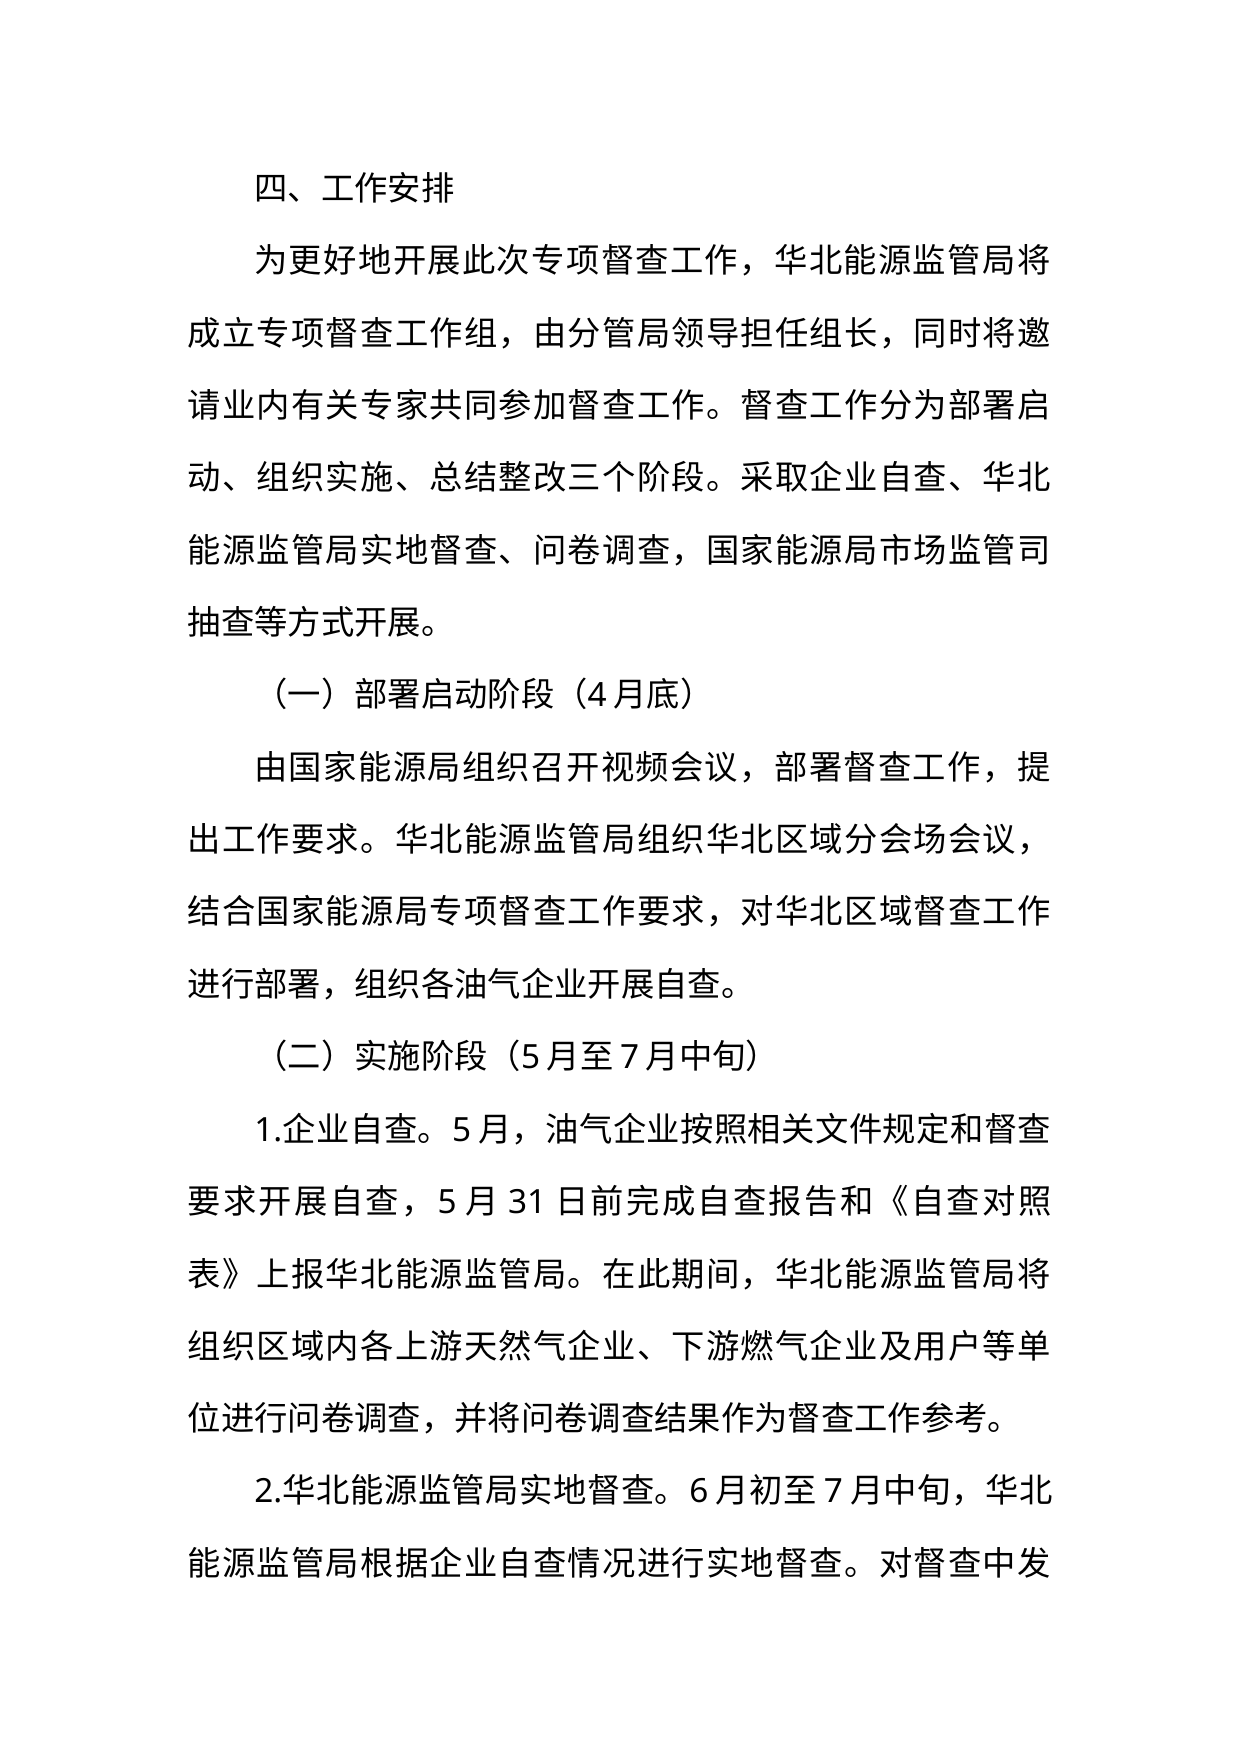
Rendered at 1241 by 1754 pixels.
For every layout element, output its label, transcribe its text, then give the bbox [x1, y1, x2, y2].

text （一）部署启动阶段（4月底） [187, 668, 1053, 716]
text 为更好地开展此次专项督查工作，华北能源监管局将成立专项督查工作组，由分管局领导担任组长，同时将邀请业内有关专家共同参加督查工作。督查工作分为部署启动、组织实施、总结整改三个阶段。采取企业自查、华北能源监管局实地督查、问卷调查，国家能源局市场监管司抽查等方式开展。 [187, 234, 1053, 644]
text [187, 1464, 1053, 1585]
text 由国家能源局组织召开视频会议，部署督查工作，提出工作要求。华北能源监管局组织华北区域分会场会议，结合国家能源局专项督查工作要求，对华北区域督查工作进行部署，组织各油气企业开展自查。 [187, 741, 1053, 1006]
text 四、工作安排 [187, 162, 1053, 210]
text 1.企业自查。5月，油气企业按照相关文件规定和督查要求开展自查，5月31日前完成自查报告和《自查对照表》上报华北能源监管局。在此期间，华北能源监管局将组织区域内各上游天然气企业、下游燃气企业及用户等单位进行问卷调查，并将问卷调查结果作为督查工作参考。 [187, 1102, 1053, 1440]
text （二）实施阶段（5月至7月中旬） [187, 1030, 1053, 1078]
